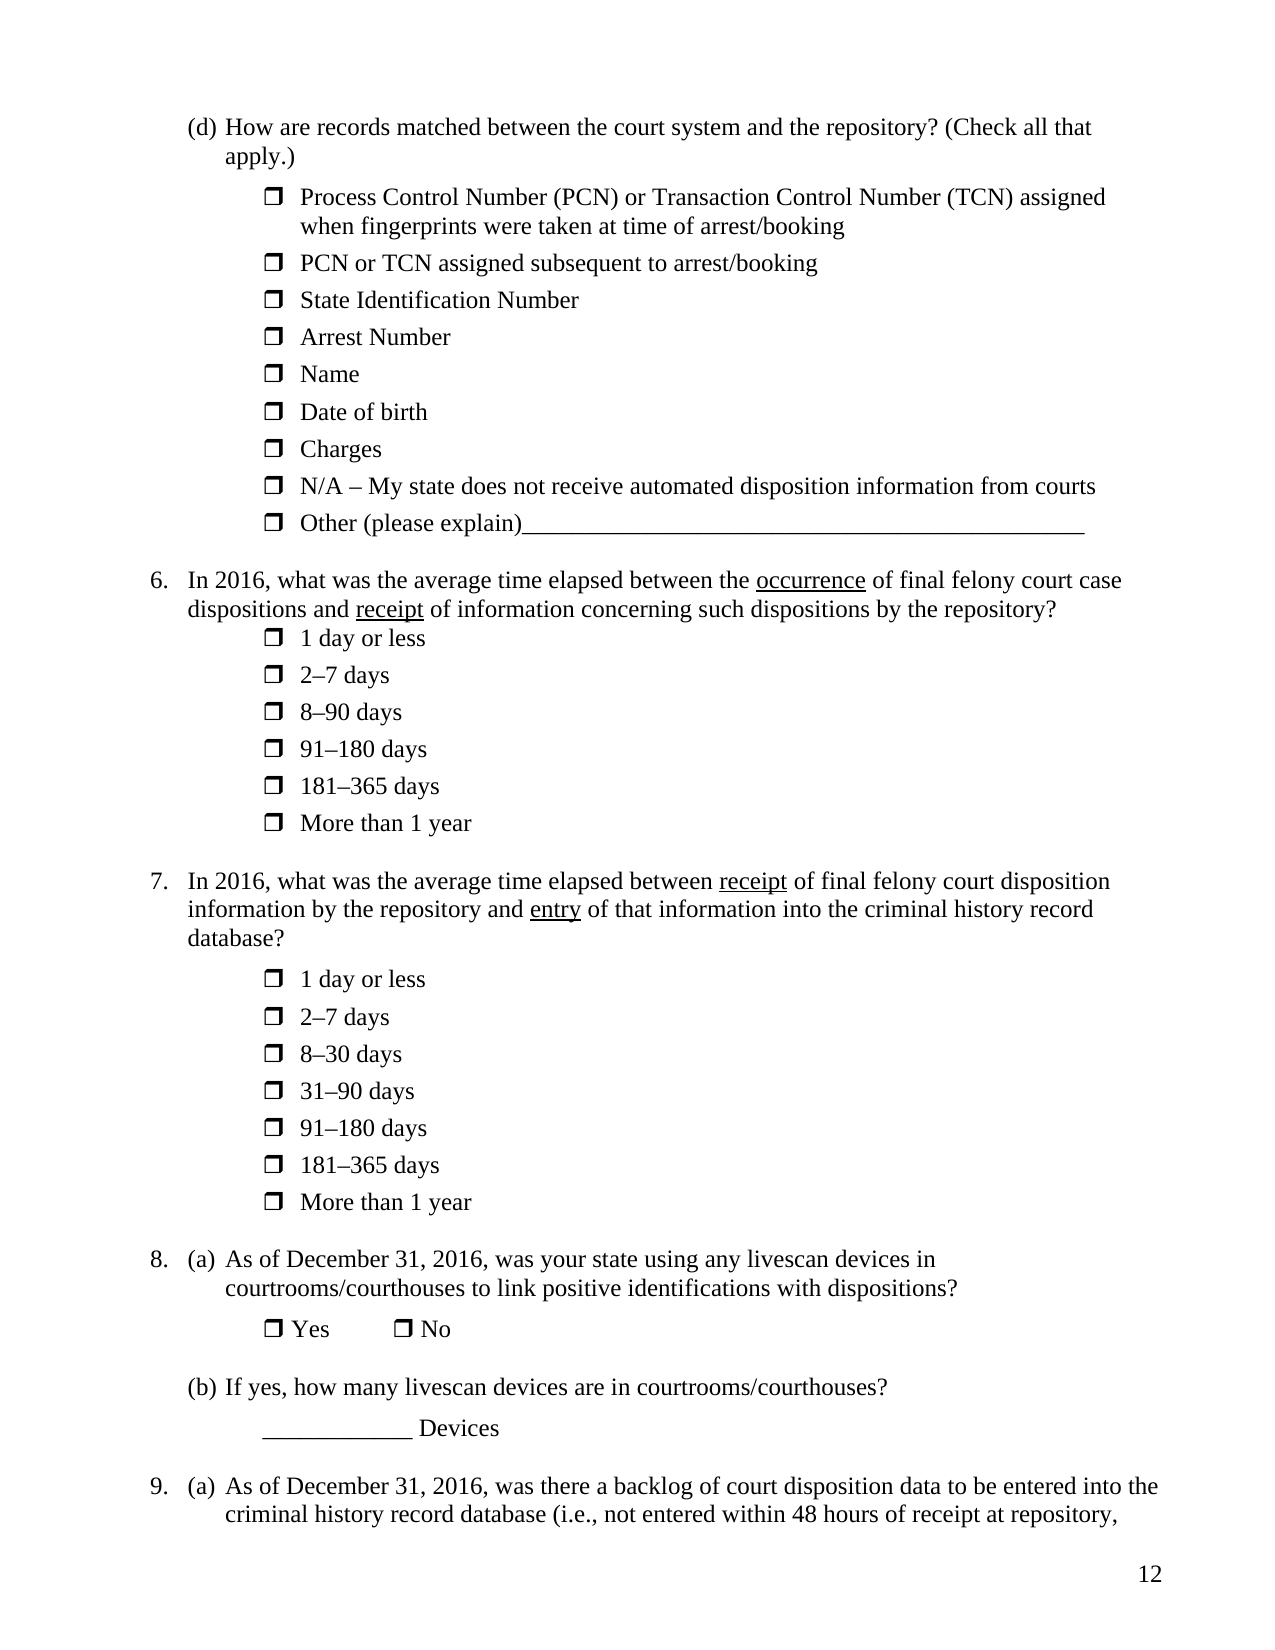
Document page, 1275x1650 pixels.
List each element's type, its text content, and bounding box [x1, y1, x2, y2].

list Arrest Number [262, 322, 1162, 351]
text Yes No [262, 1314, 1162, 1343]
list 91–180 days [262, 734, 1162, 763]
list How are records matched between the court system and the repository? (Check all that apply.) [187, 112, 1162, 170]
list Other (please explain)_____________________________________________ [262, 508, 1162, 537]
list More than 1 year [262, 808, 1162, 837]
list 181–365 days [262, 1150, 1162, 1179]
text (b) If yes, how many livescan devices are in courtrooms/courthouses? [187, 1372, 1162, 1401]
list In 2016, what was the average time elapsed between the occurrence of final felony court case dispositions and receipt of information concerning such dispositions by the repository? [150, 565, 1162, 623]
list 8–90 days [262, 697, 1162, 726]
list 31–90 days [262, 1076, 1162, 1104]
list PCN or TCN assigned subsequent to arrest/booking [262, 248, 1162, 277]
list 91–180 days [262, 1113, 1162, 1142]
list More than 1 year [262, 1187, 1162, 1216]
list 181–365 days [262, 771, 1162, 800]
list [150, 1471, 1162, 1528]
list 8–30 days [262, 1039, 1162, 1067]
list 2–7 days [262, 1002, 1162, 1030]
list Name [262, 359, 1162, 388]
list 2–7 days [262, 660, 1162, 689]
list N/A – My state does not receive automated disposition information from courts [262, 471, 1162, 499]
list Process Control Number (PCN) or Transaction Control Number (TCN) assigned when fingerprints were taken at time of arrest/booking [262, 182, 1162, 240]
text ____________ Devices [262, 1413, 1162, 1442]
list 1 day or less [262, 964, 1162, 993]
list In 2016, what was the average time elapsed between receipt of final felony court disposition information by the repository and entry of that information into the criminal history record database? [150, 866, 1162, 952]
list Date of birth [262, 397, 1162, 425]
list 1 day or less [262, 623, 1162, 652]
list (a) As of December 31, 2016, was your state using any livescan devices in courtrooms/courthouses to link positive identifications with dispositions? [150, 1244, 1162, 1302]
list Charges [262, 434, 1162, 462]
list State Identification Number [262, 285, 1162, 314]
